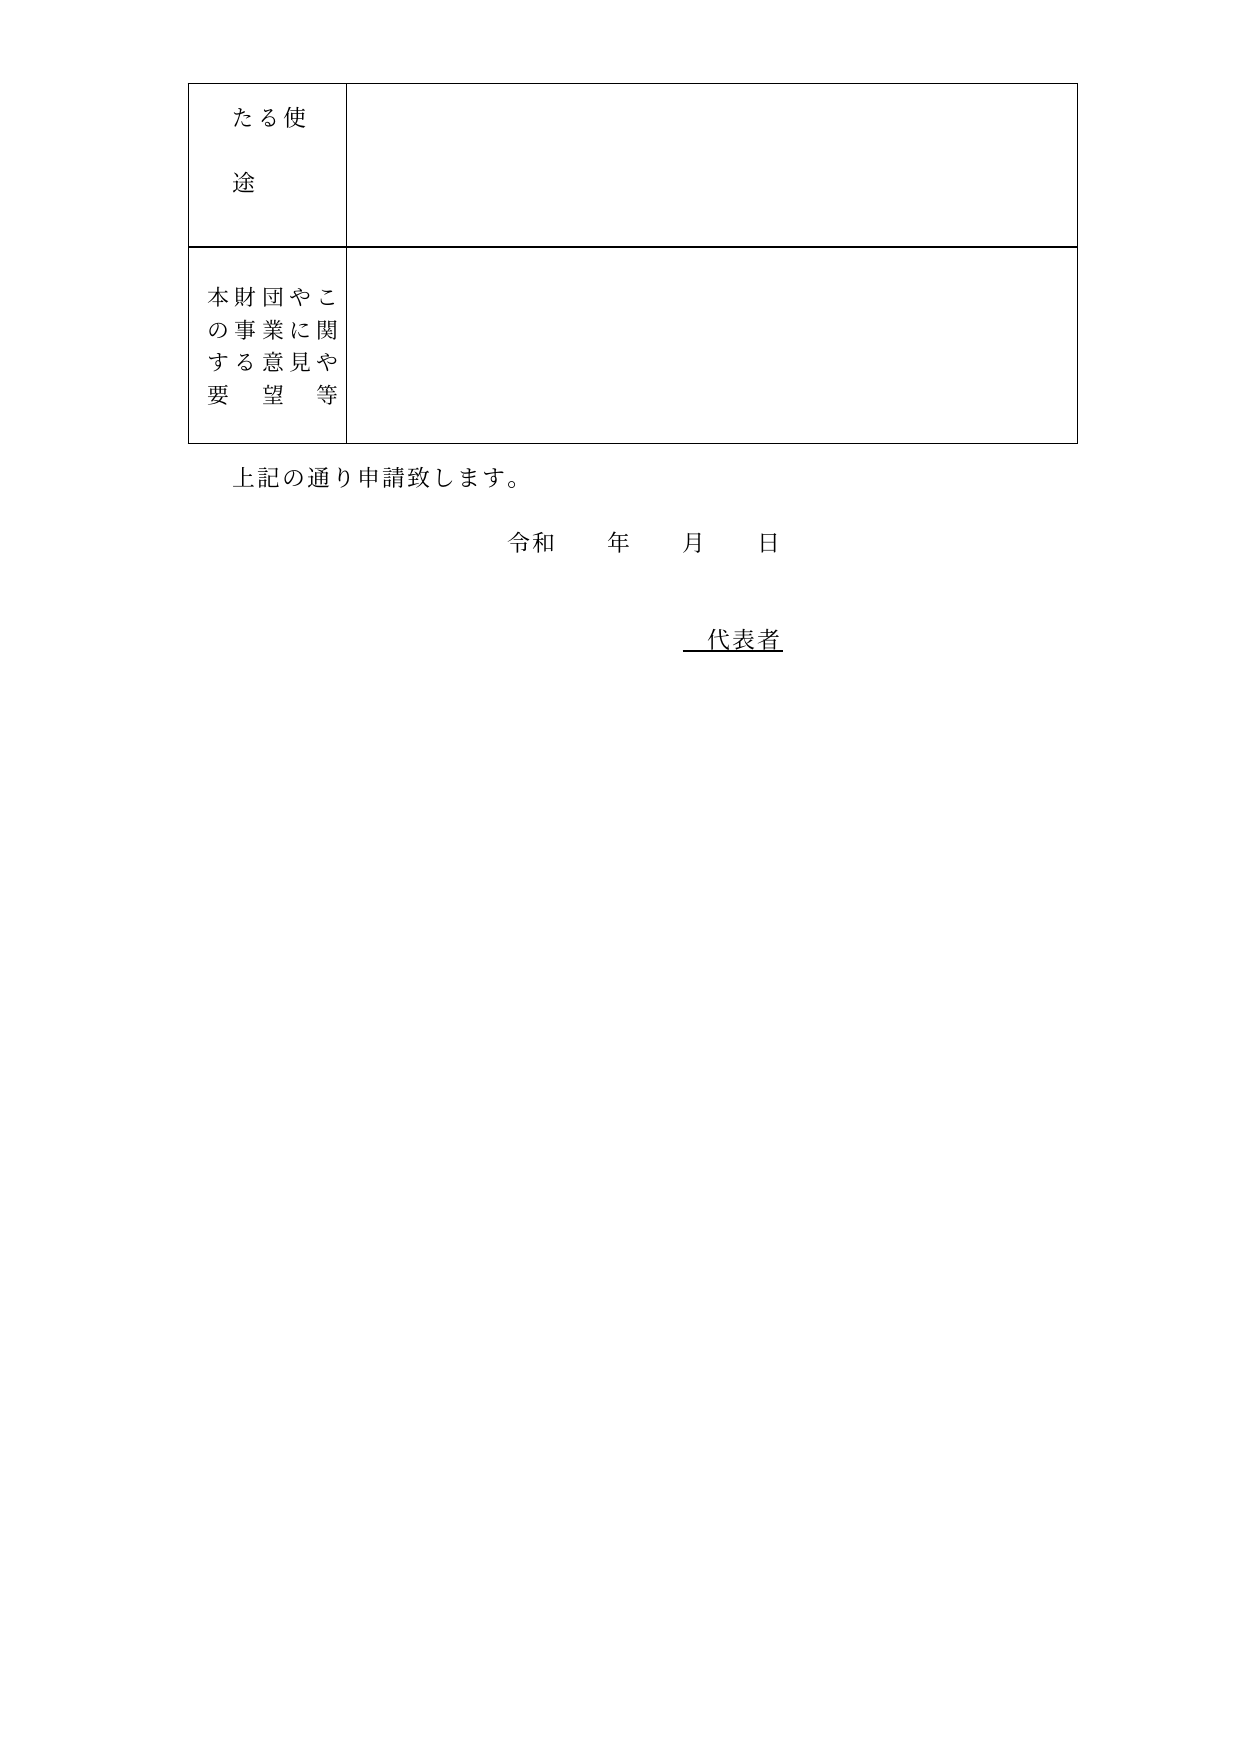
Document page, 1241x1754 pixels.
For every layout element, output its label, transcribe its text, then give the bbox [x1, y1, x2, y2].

table_cell [347, 248, 1077, 442]
text 令和 年 月 日 [183, 508, 1058, 573]
text 代表者 [183, 606, 1058, 671]
table_cell 助成金の主たる使 途 [189, 84, 346, 246]
table_cell 本財団やこの事業に関する意見や要望等 [189, 248, 346, 442]
table_cell [347, 84, 1077, 246]
text 上記の通り申請致します。 [183, 443, 1058, 508]
